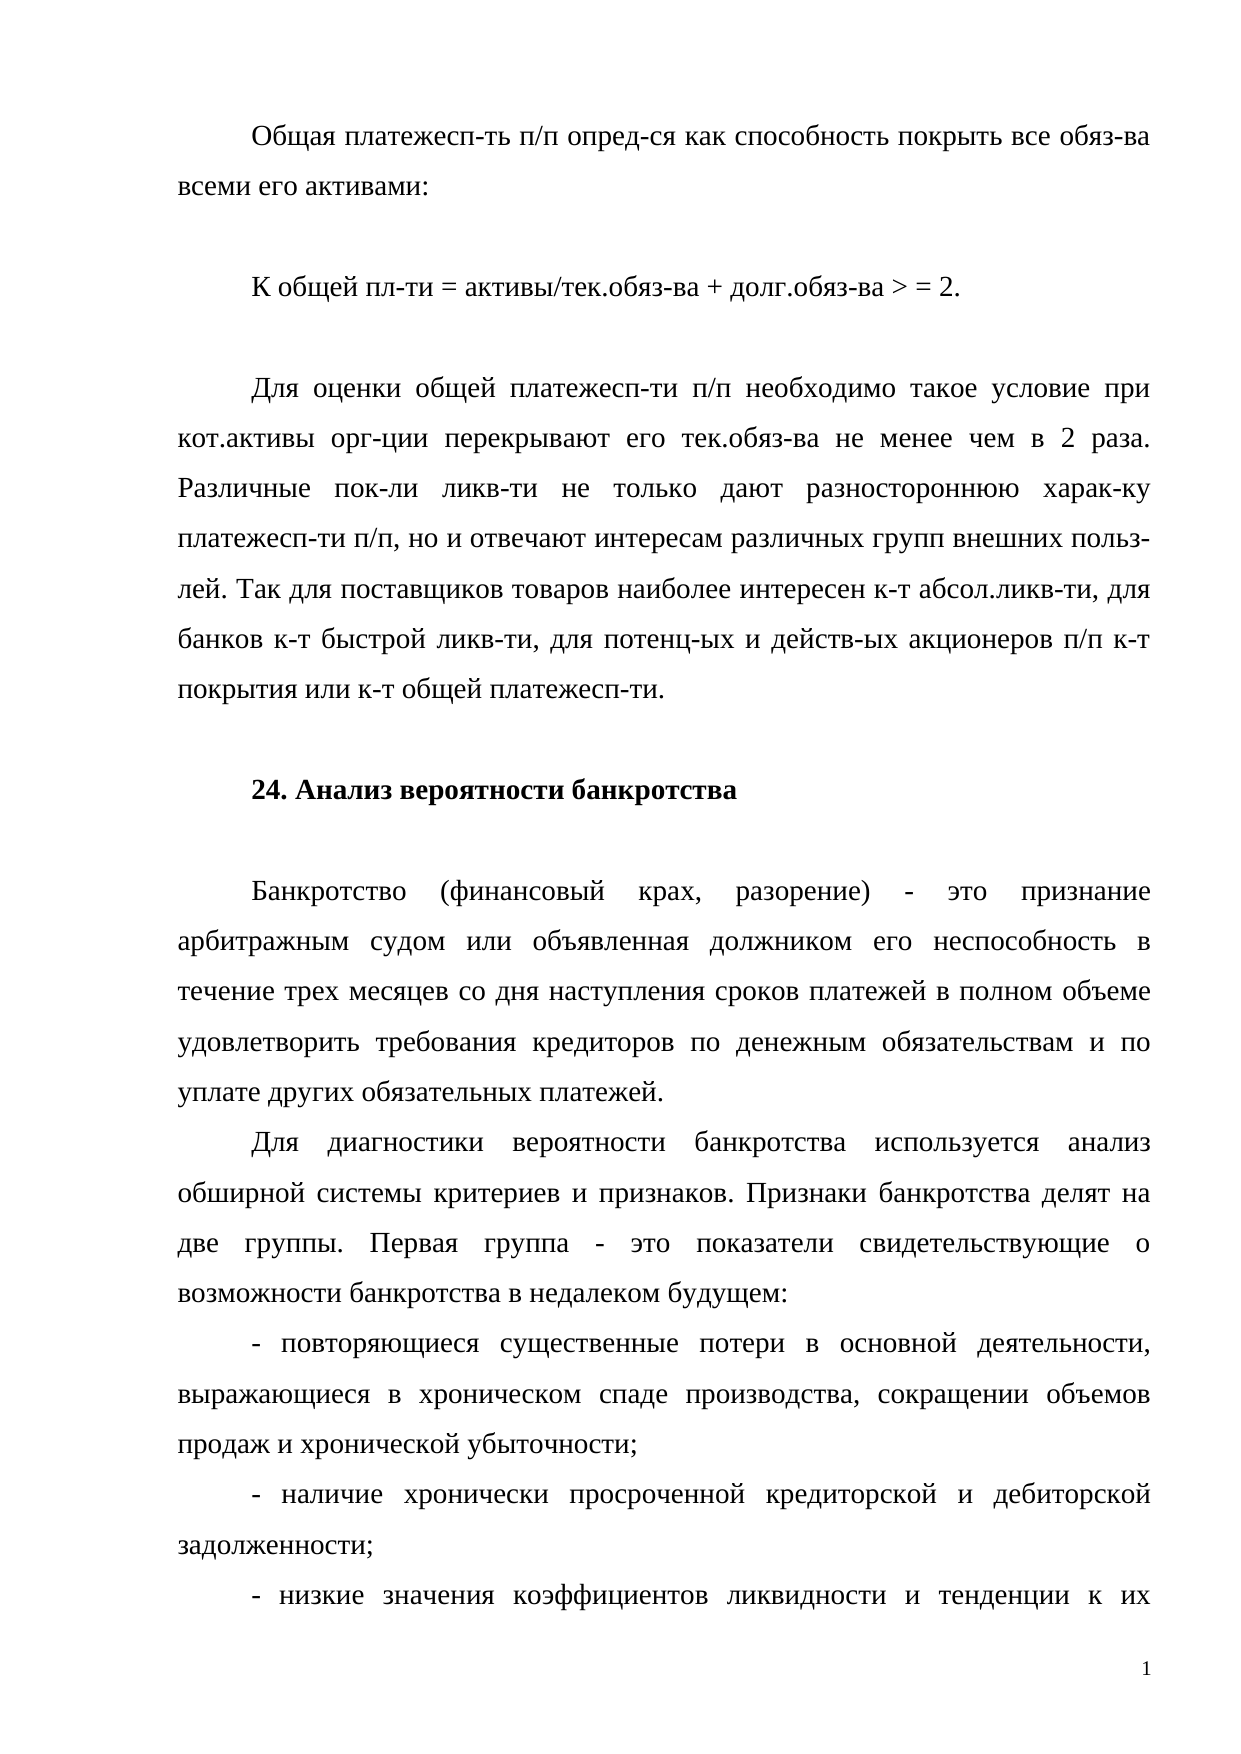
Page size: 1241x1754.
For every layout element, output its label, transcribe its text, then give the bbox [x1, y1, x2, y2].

text 24. Анализ вероятности банкротства [177, 772, 1152, 806]
text Банкротство (финансовый крах, разорение) - это признание арбитражным судом или объявленная должником его неспособность в течение трех месяцев со дня наступления сроков платежей в полном объеме удовлетворить требования кредиторов по денежным обязательствам и по уплате других обязательных платежей. [177, 873, 1152, 1108]
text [177, 1577, 1152, 1611]
text Для оценки общей платежесп-ти п/п необходимо такое условие при кот.активы орг-ции перекрывают его тек.обяз-ва не менее чем в 2 раза. Различные пок-ли ликв-ти не только дают разностороннюю харак-ку платежесп-ти п/п, но и отвечают интересам различных групп внешних польз-лей. Так для поставщиков товаров наиболее интересен к-т абсол.ликв-ти, для банков к-т быстрой ликв-ти, для потенц-ых и действ-ых акционеров п/п к-т покрытия или к-т общей платежесп-ти. [177, 370, 1152, 705]
text - повторяющиеся существенные потери в основной деятельности, выражающиеся в хроническом спаде производства, сокращении объемов продаж и хронической убыточности; [177, 1326, 1152, 1460]
text Общая платежесп-ть п/п опред-ся как способность покрыть все обяз-ва всеми его активами: [177, 118, 1152, 202]
text Для диагностики вероятности банкротства используется анализ обширной системы критериев и признаков. Признаки банкротства делят на две группы. Первая группа - это показатели свидетельствующие о возможности банкротства в недалеком будущем: [177, 1124, 1152, 1309]
text - наличие хронически просроченной кредиторской и дебиторской задолженности; [177, 1477, 1152, 1560]
text К общей пл-ти = активы/тек.обяз-ва + долг.обяз-ва > = 2. [177, 269, 1152, 303]
